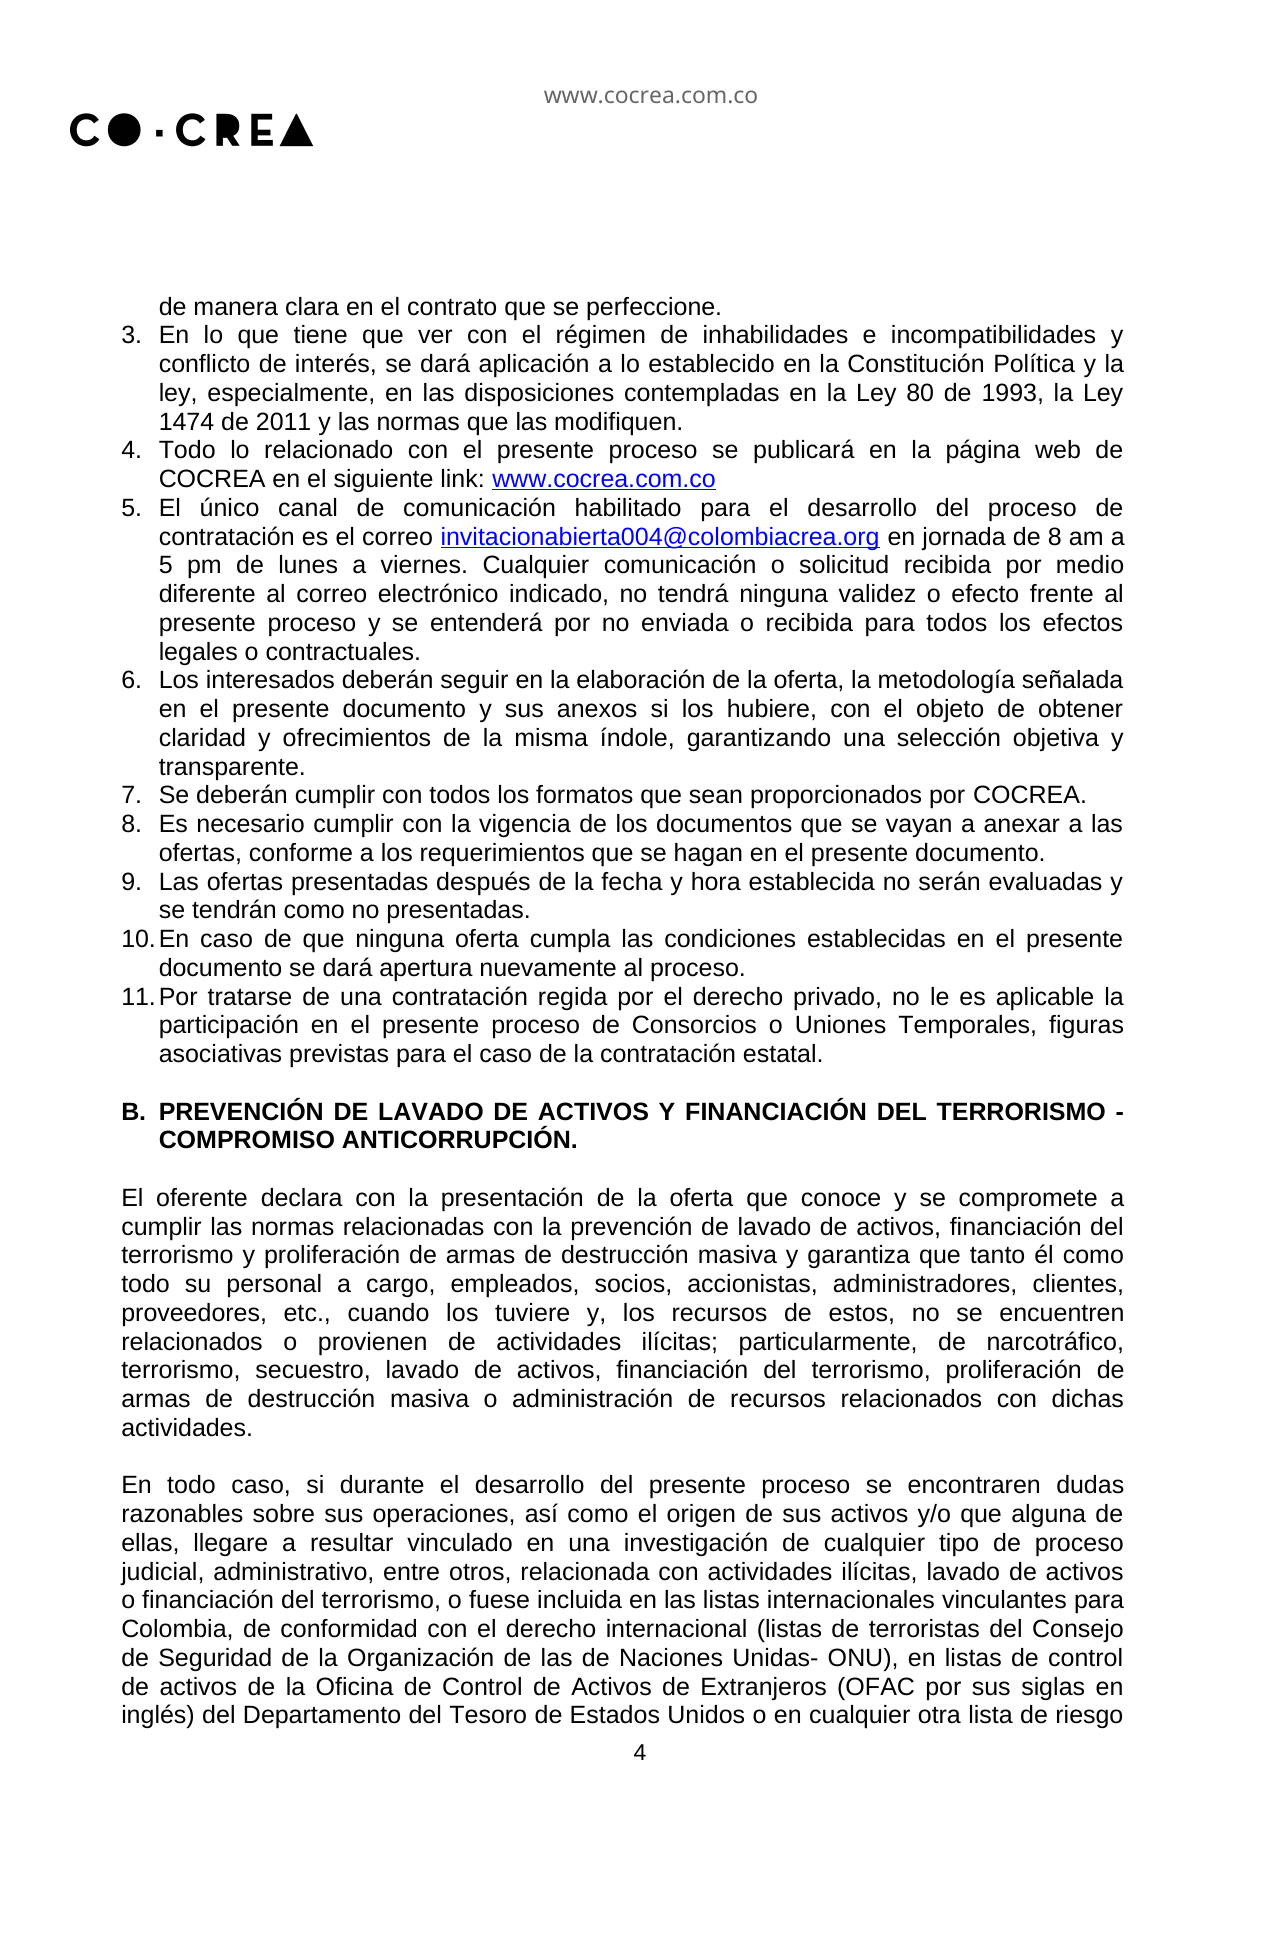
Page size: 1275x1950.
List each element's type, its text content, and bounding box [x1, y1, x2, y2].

list En lo que tiene que ver con el régimen de inhabilidades e incompatibilidades y conflicto de interés, se dará aplicación a lo establecido en la Constitución Política y la ley, especialmente, en las disposiciones contempladas en la Ley 80 de 1993, la Ley 1474 de 2011 y las normas que las modifiquen. [121, 320, 1125, 435]
list El único canal de comunicación habilitado para el desarrollo del proceso de contratación es el correo invitacionabierta004@colombiacrea.org en jornada de 8 am a 5 pm de lunes a viernes. Cualquier comunicación o solicitud recibida por medio diferente al correo electrónico indicado, no tendrá ninguna validez o efecto frente al presente proceso y se entenderá por no enviada o recibida para todos los efectos legales o contractuales. [121, 493, 1125, 665]
list Todo lo relacionado con el presente proceso se publicará en la página web de COCREA en el siguiente link: www.cocrea.com.co [121, 435, 1125, 493]
picture [64, 97, 324, 159]
list Es necesario cumplir con la vigencia de los documentos que se vayan a anexar a las ofertas, conforme a los requerimientos que se hagan en el presente documento. [121, 809, 1125, 867]
list Las ofertas presentadas después de la fecha y hora establecida no serán evaluadas y se tendrán como no presentadas. [121, 867, 1125, 924]
list Por tratarse de una contratación regida por el derecho privado, no le es aplicable la participación en el presente proceso de Consorcios o Uniones Temporales, figuras asociativas previstas para el caso de la contratación estatal. [121, 982, 1125, 1068]
text El oferente declara con la presentación de la oferta que conoce y se compromete a cumplir las normas relacionadas con la prevención de lavado de activos, financiación del terrorismo y proliferación de armas de destrucción masiva y garantiza que tanto él como todo su personal a cargo, empleados, socios, accionistas, administradores, clientes, proveedores, etc., cuando los tuviere y, los recursos de estos, no se encuentren relacionados o provienen de actividades ilícitas; particularmente, de narcotráfico, terrorismo, secuestro, lavado de activos, financiación del terrorismo, proliferación de armas de destrucción masiva o administración de recursos relacionados con dichas actividades. [121, 1183, 1126, 1442]
list PREVENCIÓN DE LAVADO DE ACTIVOS Y FINANCIACIÓN DEL TERRORISMO - COMPROMISO ANTICORRUPCIÓN. [121, 1097, 1126, 1154]
list En caso de que ninguna oferta cumpla las condiciones establecidas en el presente documento se dará apertura nuevamente al proceso. [121, 924, 1125, 982]
list Se deberán cumplir con todos los formatos que sean proporcionados por COCREA. [121, 780, 1125, 809]
list Los interesados deberán seguir en la elaboración de la oferta, la metodología señalada en el presente documento y sus anexos si los hubiere, con el objeto de obtener claridad y ofrecimientos de la misma índole, garantizando una selección objetiva y transparente. [121, 665, 1125, 780]
